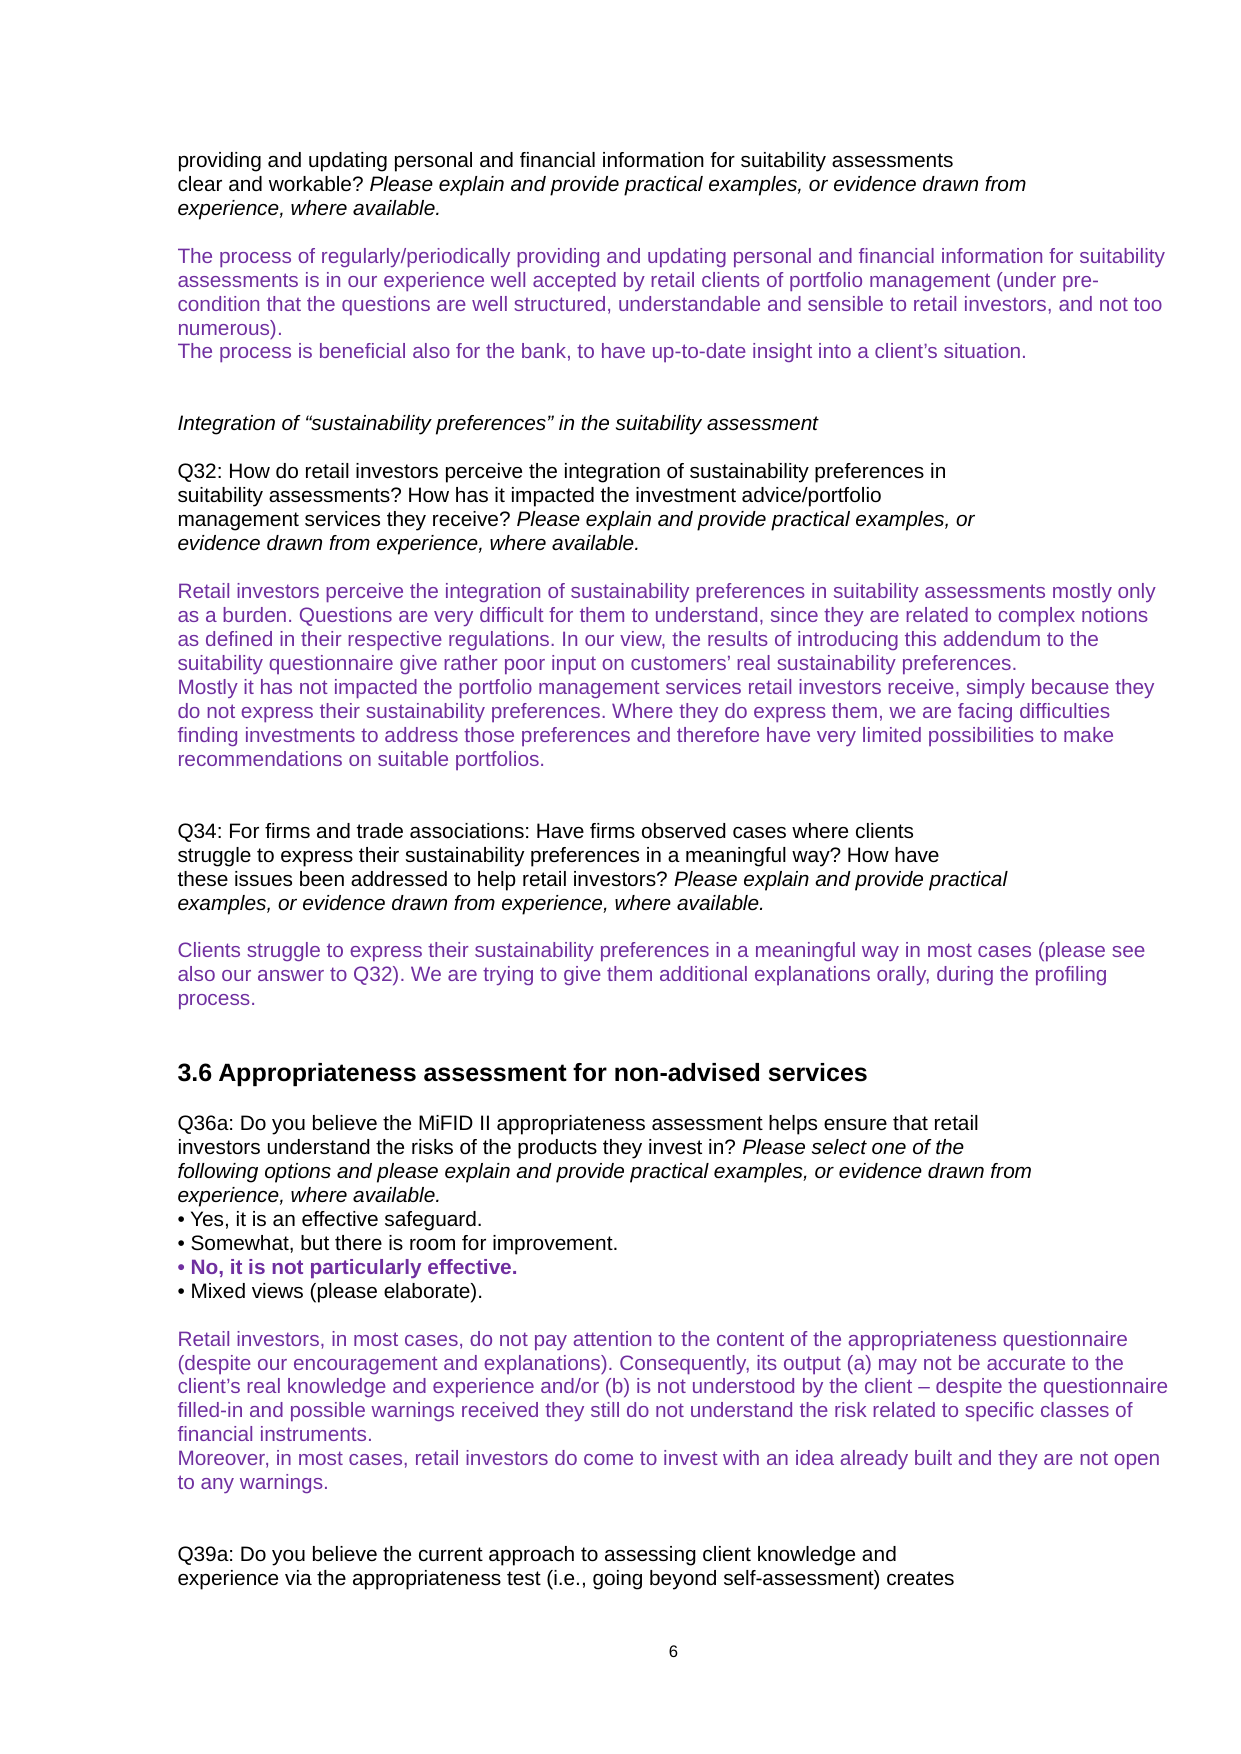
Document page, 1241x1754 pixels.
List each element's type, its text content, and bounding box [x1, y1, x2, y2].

text • Yes, it is an effective safeguard. [177, 1207, 1169, 1231]
text experience via the appropriateness test (i.e., going beyond self-assessment) creates [177, 1566, 1169, 1590]
text management services they receive? Please explain and provide practical examples, or [177, 507, 1169, 531]
text Q39a: Do you believe the current approach to assessing client knowledge and [177, 1542, 1169, 1566]
text Integration of “sustainability preferences” in the suitability assessment [177, 411, 1169, 435]
text Q34: For firms and trade associations: Have firms observed cases where clients [177, 818, 1169, 842]
text Q32: How do retail investors perceive the integration of sustainability preferences in [177, 459, 1169, 483]
text following options and please explain and provide practical examples, or evidence drawn from [177, 1159, 1169, 1183]
text Retail investors perceive the integration of sustainability preferences in suitability assessments mostly only as a burden. Questions are very difficult for them to understand, since they are related to complex notions as defined in their respective regulations. In our view, the results of introducing this addendum to the suitability questionnaire give rather poor input on customers’ real sustainability preferences. [177, 579, 1169, 675]
text • No, it is not particularly effective. [177, 1254, 1169, 1278]
text Retail investors, in most cases, do not pay attention to the content of the appropriateness questionnaire (despite our encouragement and explanations). Consequently, its output (a) may not be accurate to the client’s real knowledge and experience and/or (b) is not understood by the client – despite the questionnaire filled-in and possible warnings received they still do not understand the risk related to specific classes of financial instruments. [177, 1326, 1169, 1446]
text clear and workable? Please explain and provide practical examples, or evidence drawn from [177, 172, 1169, 196]
text struggle to express their sustainability preferences in a meaningful way? How have [177, 842, 1169, 866]
text experience, where available. [177, 1183, 1169, 1207]
text Q36a: Do you believe the MiFID II appropriateness assessment helps ensure that retail [177, 1111, 1169, 1135]
text suitability assessments? How has it impacted the investment advice/portfolio [177, 483, 1169, 507]
text providing and updating personal and financial information for suitability assessments [177, 148, 1169, 172]
text investors understand the risks of the products they invest in? Please select one of the [177, 1135, 1169, 1159]
text The process of regularly/periodically providing and updating personal and financial information for suitability assessments is in our experience well accepted by retail clients of portfolio management (under pre-condition that the questions are well structured, understandable and sensible to retail investors, and not too numerous). [177, 243, 1169, 339]
text Clients struggle to express their sustainability preferences in a meaningful way in most cases (please see also our answer to Q32). We are trying to give them additional explanations orally, during the profiling process. [177, 938, 1169, 1010]
text Mostly it has not impacted the portfolio management services retail investors receive, simply because they do not express their sustainability preferences. Where they do express them, we are facing difficulties finding investments to address those preferences and therefore have very limited possibilities to make recommendations on suitable portfolios. [177, 675, 1169, 771]
text evidence drawn from experience, where available. [177, 531, 1169, 555]
text The process is beneficial also for the bank, to have up-to-date insight into a client’s situation. [177, 339, 1169, 363]
text experience, where available. [177, 196, 1169, 219]
text 3.6 Appropriateness assessment for non-advised services [177, 1058, 1169, 1087]
text Moreover, in most cases, retail investors do come to invest with an idea already built and they are not open to any warnings. [177, 1446, 1169, 1494]
text • Somewhat, but there is room for improvement. [177, 1231, 1169, 1254]
text examples, or evidence drawn from experience, where available. [177, 890, 1169, 938]
text these issues been addressed to help retail investors? Please explain and provide practical [177, 866, 1169, 890]
text • Mixed views (please elaborate). [177, 1278, 1169, 1302]
